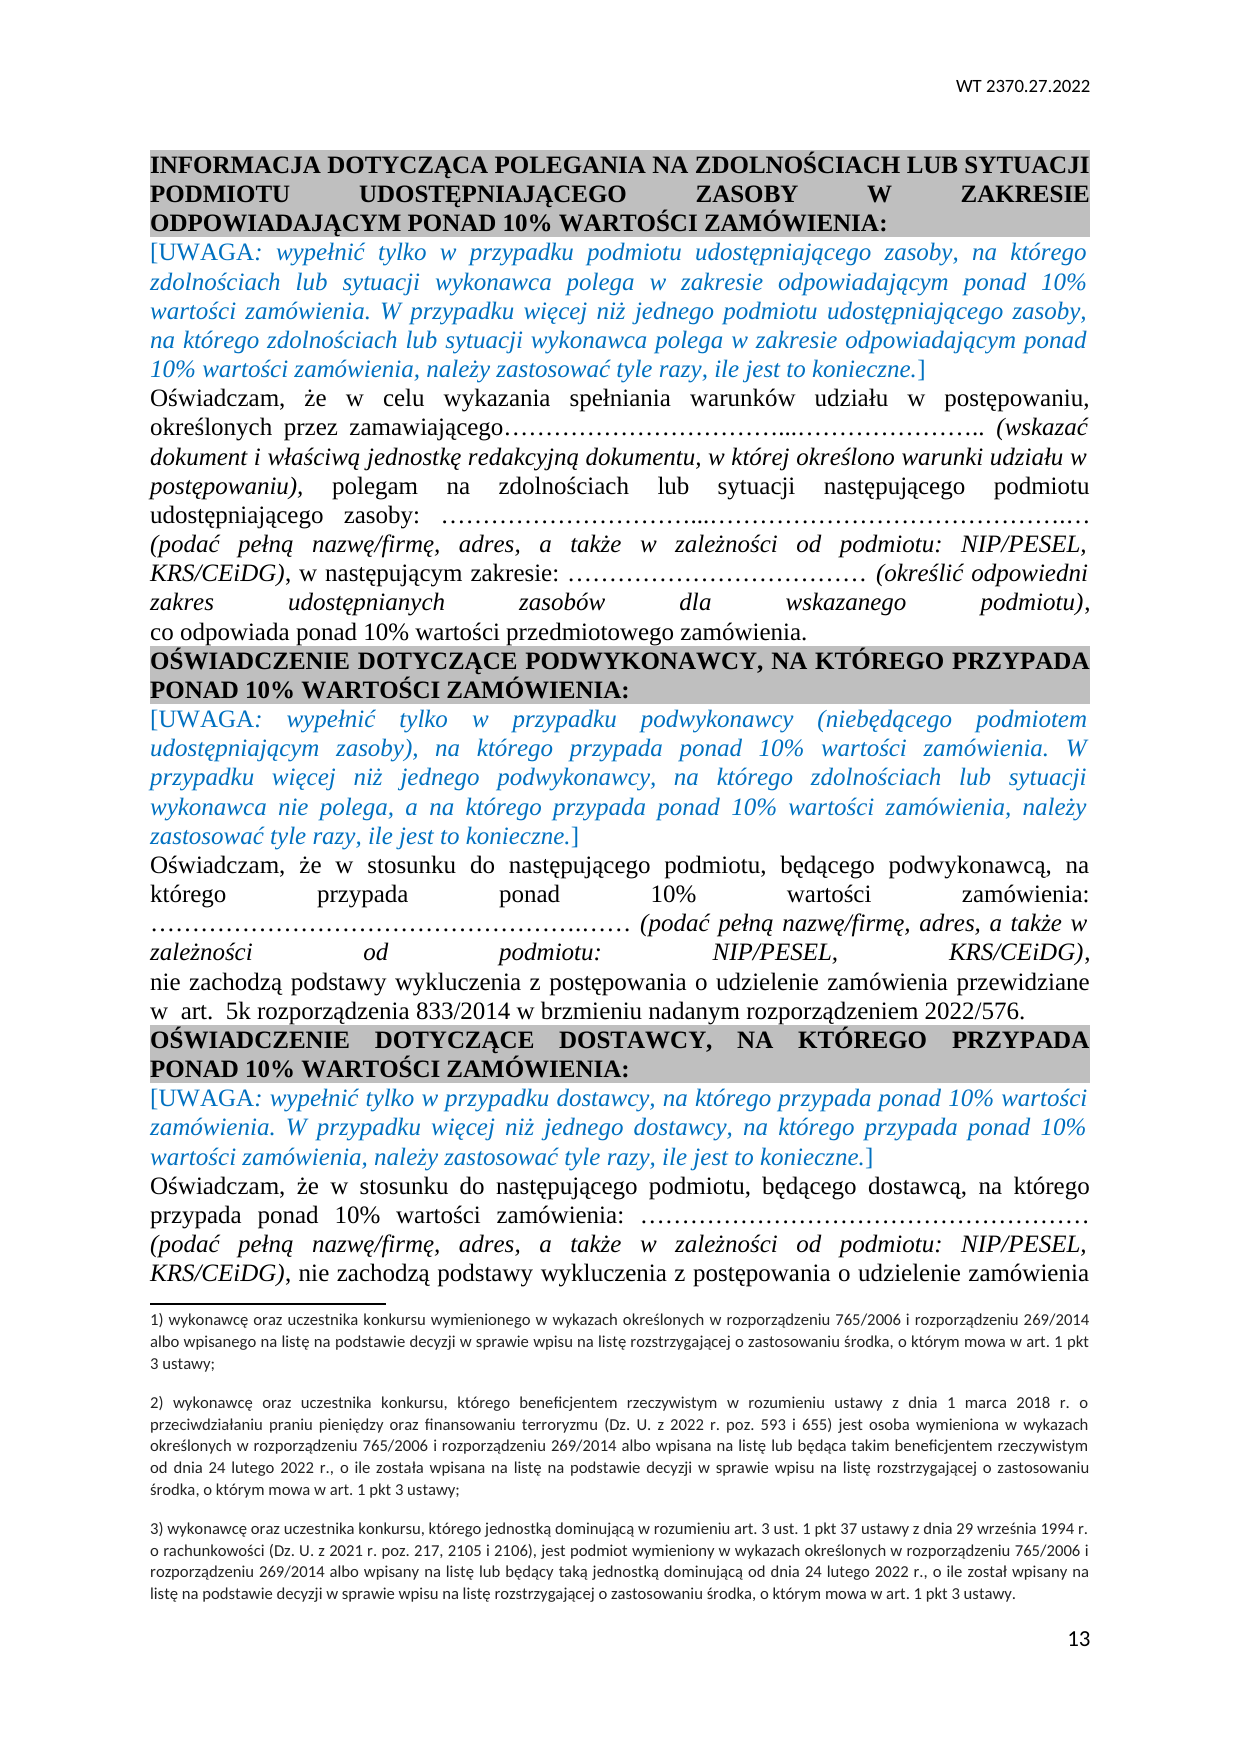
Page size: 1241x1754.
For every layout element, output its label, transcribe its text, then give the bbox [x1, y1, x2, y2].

text [UWAGA: wypełnić tylko w przypadku podwykonawcy (niebędącego podmiotem udostępniającym zasoby), na którego przypada ponad 10% wartości zamówienia. W przypadku więcej niż jednego podwykonawcy, na którego zdolnościach lub sytuacji wykonawca nie polega, a na którego przypada ponad 10% wartości zamówienia, należy zastosować tyle razy, ile jest to konieczne.] [150, 704, 1090, 850]
text Oświadczam, że w stosunku do następującego podmiotu, będącego podwykonawcą, na którego przypada ponad 10% wartości zamówienia: …………………………………………….…… (podać pełną nazwę/firmę, adres, a także w zależności od podmiotu: NIP/PESEL, KRS/CEiDG), nie zachodzą podstawy wykluczenia z postępowania o udzielenie zamówienia przewidziane w art. 5k rozporządzenia 833/2014 w brzmieniu nadanym rozporządzeniem 2022/576. [150, 850, 1090, 1025]
text INFORMACJA DOTYCZĄCA POLEGANIA NA ZDOLNOŚCIACH LUB SYTUACJI PODMIOTU UDOSTĘPNIAJĄCEGO ZASOBY W ZAKRESIE ODPOWIADAJĄCYM PONAD 10% WARTOŚCI ZAMÓWIENIA: [150, 150, 1090, 237]
text OŚWIADCZENIE DOTYCZĄCE DOSTAWCY, NA KTÓREGO PRZYPADA PONAD 10% WARTOŚCI ZAMÓWIENIA: [150, 1025, 1090, 1083]
text [UWAGA: wypełnić tylko w przypadku podmiotu udostępniającego zasoby, na którego zdolnościach lub sytuacji wykonawca polega w zakresie odpowiadającym ponad 10% wartości zamówienia. W przypadku więcej niż jednego podmiotu udostępniającego zasoby, na którego zdolnościach lub sytuacji wykonawca polega w zakresie odpowiadającym ponad 10% wartości zamówienia, należy zastosować tyle razy, ile jest to konieczne.] [150, 237, 1090, 383]
text OŚWIADCZENIE DOTYCZĄCE PODWYKONAWCY, NA KTÓREGO PRZYPADA PONAD 10% WARTOŚCI ZAMÓWIENIA: [150, 646, 1090, 704]
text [150, 1171, 1090, 1287]
text [UWAGA: wypełnić tylko w przypadku dostawcy, na którego przypada ponad 10% wartości zamówienia. W przypadku więcej niż jednego dostawcy, na którego przypada ponad 10% wartości zamówienia, należy zastosować tyle razy, ile jest to konieczne.] [150, 1083, 1090, 1171]
text Oświadczam, że w celu wykazania spełniania warunków udziału w postępowaniu, określonych przez zamawiającego……………………………...………………….. (wskazać dokument i właściwą jednostkę redakcyjną dokumentu, w której określono warunki udziału w postępowaniu), polegam na zdolnościach lub sytuacji następującego podmiotu udostępniającego zasoby: …………………………...…………………………………….… (podać pełną nazwę/firmę, adres, a także w zależności od podmiotu: NIP/PESEL, KRS/CEiDG), w następującym zakresie: ……………………………… (określić odpowiedni zakres udostępnianych zasobów dla wskazanego podmiotu), co odpowiada ponad 10% wartości przedmiotowego zamówienia. [150, 383, 1090, 646]
